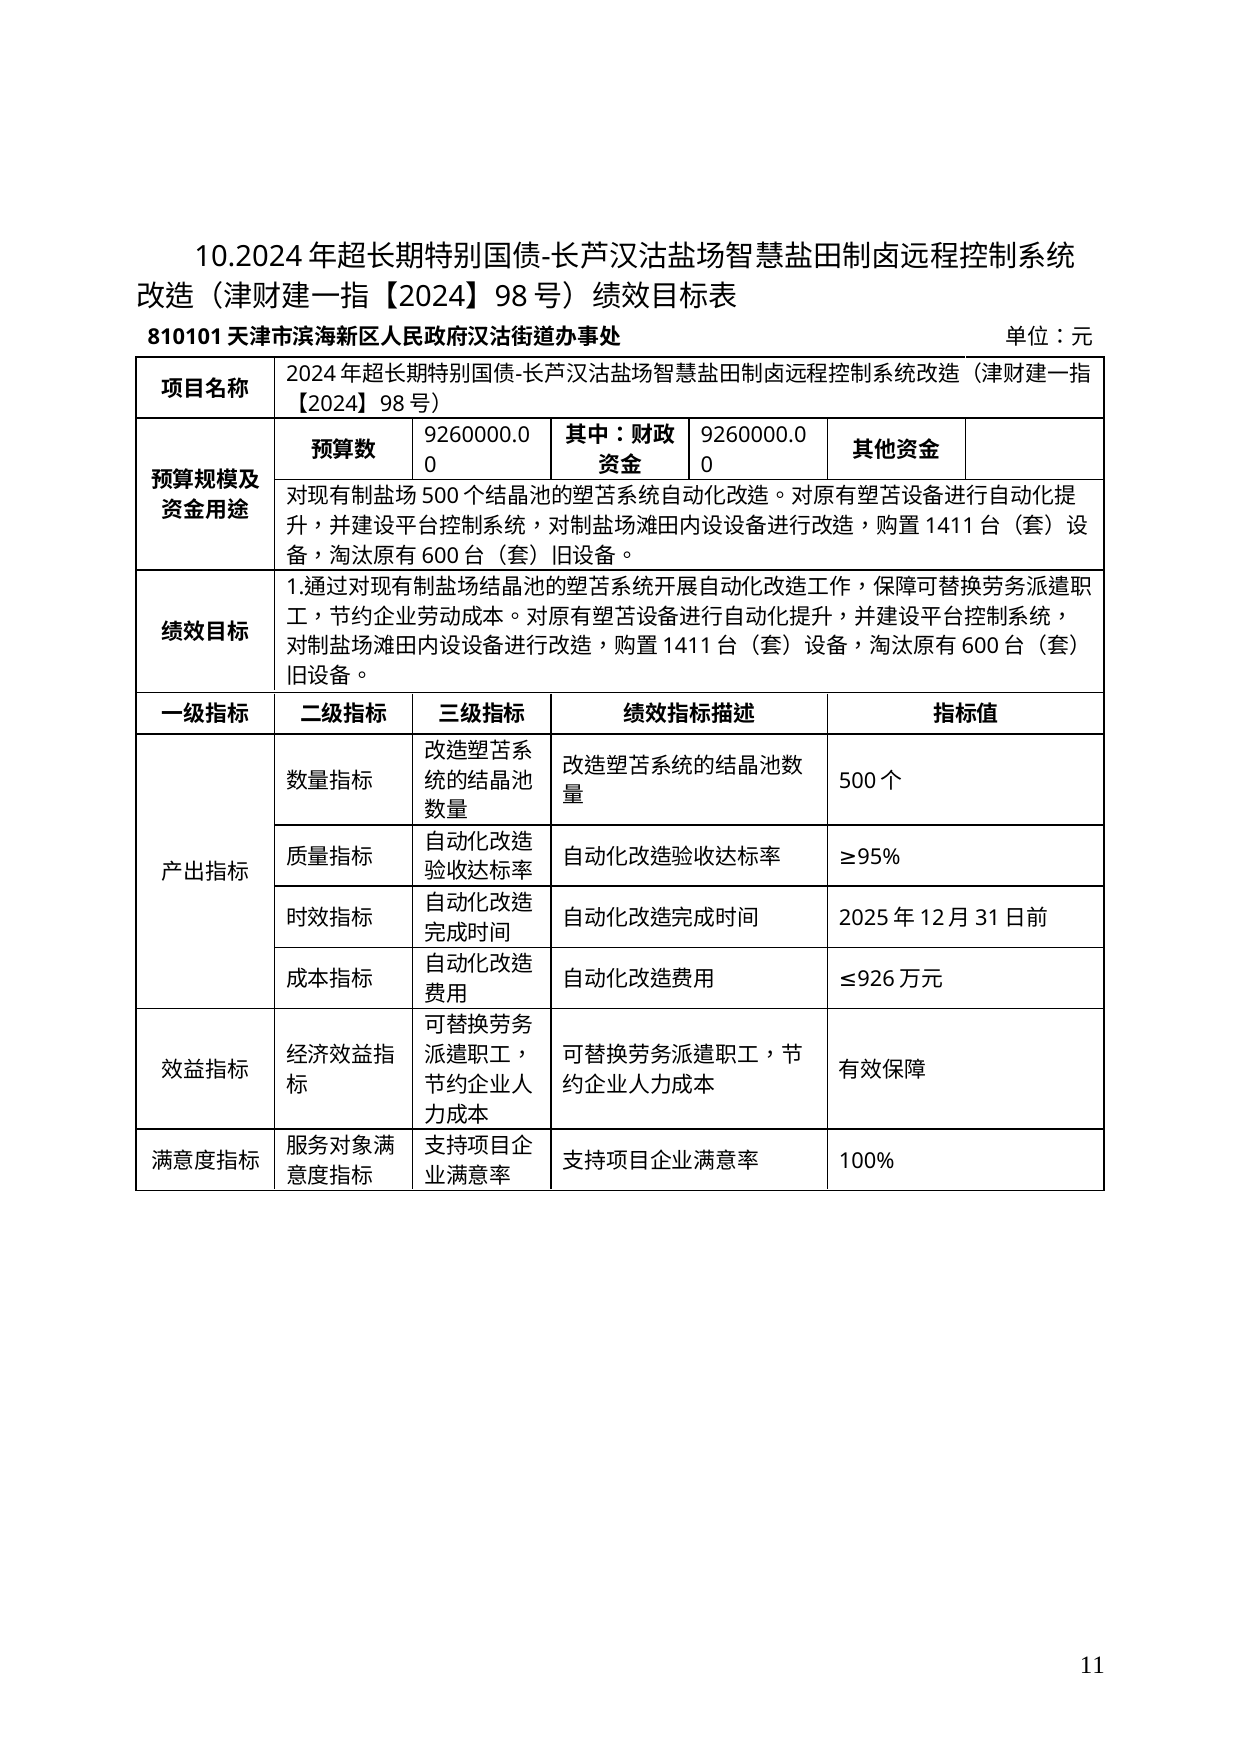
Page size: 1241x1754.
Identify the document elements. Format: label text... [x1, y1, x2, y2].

table_cell 100% [828, 1130, 1103, 1189]
table_cell ≤926万元 [828, 948, 1103, 1008]
table_cell 2025年12月31日前 [828, 887, 1103, 946]
table_header 810101天津市滨海新区人民政府汉沽街道办事处 [137, 316, 965, 356]
table_cell 1.通过对现有制盐场结晶池的塑苫系统开展自动化改造工作，保障可替换劳务派遣职工，节约企业劳动成本。对原有塑苫设备进行自动化提升，并建设平台控制系统，对制盐场滩田内设设备进行改造，购置1411台（套）设备，淘汰原有600台（套）旧设备。 [275, 571, 1103, 690]
table_cell 对现有制盐场500个结晶池的塑苫系统自动化改造。对原有塑苫设备进行自动化提升，并建设平台控制系统，对制盐场滩田内设设备进行改造，购置1411台（套）设备，淘汰原有600台（套）旧设备。 [275, 480, 1103, 569]
table_cell 9260000.00 [413, 419, 550, 478]
table_cell ≥95% [828, 826, 1103, 885]
table_cell 效益指标 [137, 1009, 274, 1128]
table_cell 有效保障 [828, 1009, 1103, 1128]
table_cell 产出指标 [137, 735, 274, 1008]
table_cell 可替换劳务派遣职工，节约企业人力成本 [552, 1009, 827, 1128]
table_cell 满意度指标 [137, 1130, 274, 1189]
table_cell 改造塑苫系统的结晶池数量 [552, 735, 827, 824]
table_cell 其中：财政 资金 [552, 419, 688, 478]
table_cell 500个 [828, 735, 1103, 824]
table_header 二级指标 [275, 693, 412, 733]
table_cell 成本指标 [275, 948, 412, 1008]
text 10.2024年超长期特别国债-长芦汉沽盐场智慧盐田制卤远程控制系统改造（津财建一指【2024】98号）绩效目标表 [136, 235, 1104, 315]
table_header 绩效指标描述 [552, 693, 827, 733]
table_cell 自动化改造完成时间 [413, 887, 550, 946]
table_cell 2024年超长期特别国债-长芦汉沽盐场智慧盐田制卤远程控制系统改造（津财建一指【2024】98号） [275, 358, 1103, 417]
table_cell [966, 419, 1103, 478]
table_cell 质量指标 [275, 826, 412, 885]
table_cell 自动化改造完成时间 [552, 887, 827, 946]
table_cell 预算数 [275, 419, 412, 478]
table_cell 自动化改造验收达标率 [552, 826, 827, 885]
table_cell 自动化改造费用 [413, 948, 550, 1008]
table_cell 其他资金 [828, 419, 965, 478]
table_cell 数量指标 [275, 735, 412, 824]
table_cell 服务对象满意度指标 [275, 1130, 412, 1189]
table_header 一级指标 [137, 693, 274, 733]
table_header 单位：元 [966, 316, 1103, 356]
table_cell 绩效目标 [137, 571, 274, 690]
table_cell 9260000.00 [690, 419, 827, 478]
table_cell 时效指标 [275, 887, 412, 946]
table_cell 自动化改造费用 [552, 948, 827, 1008]
table_cell 预算规模及资金用途 [137, 419, 274, 569]
table_cell 经济效益指标 [275, 1009, 412, 1128]
table_header 三级指标 [413, 693, 551, 733]
table_cell 支持项目企业满意率 [413, 1130, 550, 1189]
table_cell 支持项目企业满意率 [552, 1130, 827, 1189]
table_header 指标值 [828, 693, 1103, 733]
table_cell 可替换劳务派遣职工，节约企业人力成本 [413, 1009, 550, 1128]
table_cell 自动化改造验收达标率 [413, 826, 550, 885]
table_cell 改造塑苫系统的结晶池数量 [413, 735, 550, 824]
table_cell 项目名称 [137, 358, 274, 417]
